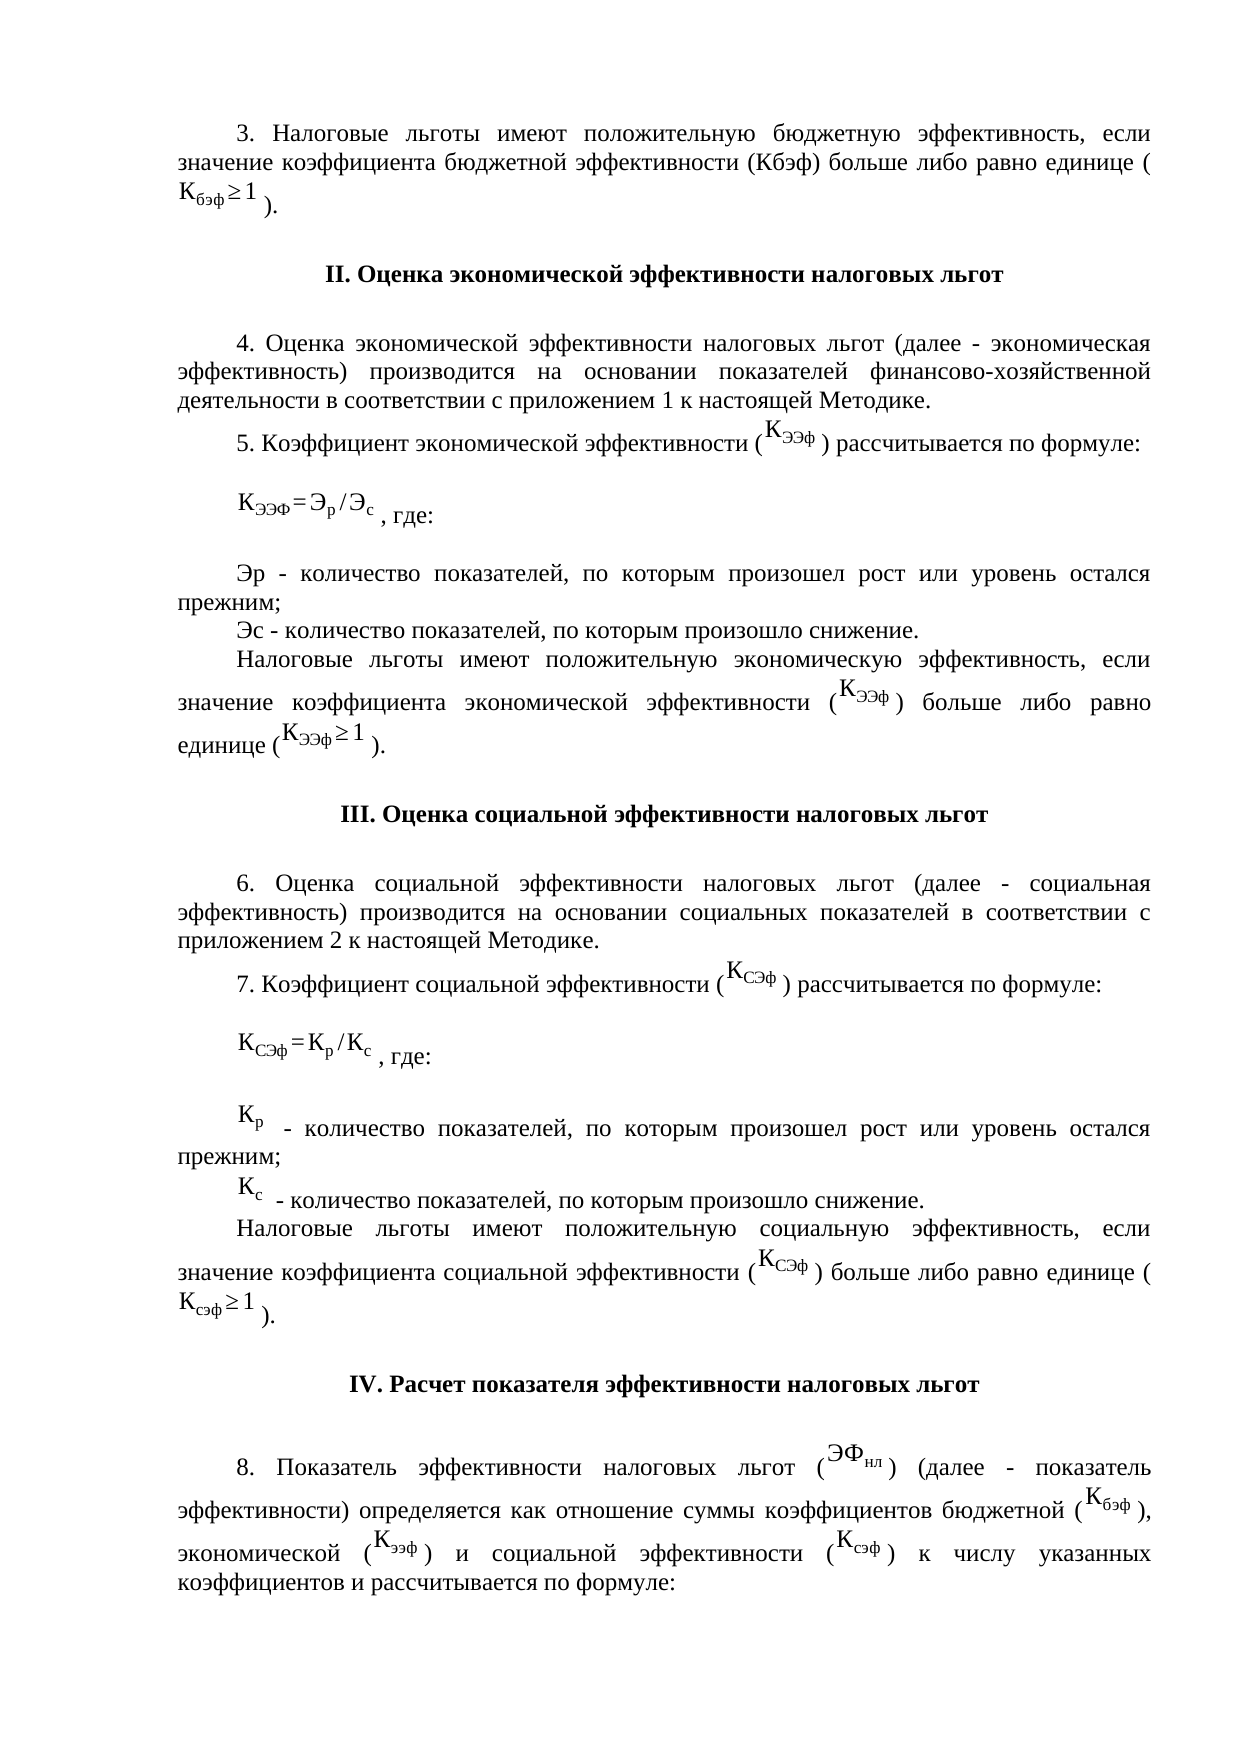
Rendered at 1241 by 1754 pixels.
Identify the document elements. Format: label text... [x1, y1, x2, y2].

text 7. Коэффициент социальной эффективности () рассчитывается по формуле: [177, 954, 1152, 997]
text II. Оценка экономической эффективности налоговых льгот [177, 259, 1152, 288]
text , где: [177, 486, 1152, 529]
text Эр - количество показателей, по которым произошел рост или уровень остался прежним; [177, 558, 1152, 615]
text Налоговые льготы имеют положительную экономическую эффективность, если значение коэффициента экономической эффективности () больше либо равно единице (). [177, 644, 1152, 759]
text III. Оценка социальной эффективности налоговых льгот [177, 799, 1152, 828]
text 8. Показатель эффективности налоговых льгот () (далее - показатель эффективности) определяется как отношение суммы коэффициентов бюджетной (), экономической () и социальной эффективности () к числу указанных коэффициентов и рассчитывается по формуле: [177, 1437, 1152, 1596]
text , где: [177, 1026, 1152, 1069]
text 3. Налоговые льготы имеют положительную бюджетную эффективность, если значение коэффициента бюджетной эффективности (Кбэф) больше либо равно единице (). [177, 118, 1152, 219]
text Эс - количество показателей, по которым произошло снижение. [177, 615, 1152, 644]
text - количество показателей, по которым произошел рост или уровень остался прежним; [177, 1098, 1152, 1170]
text IV. Расчет показателя эффективности налоговых льгот [177, 1369, 1152, 1397]
text Налоговые льготы имеют положительную социальную эффективность, если значение коэффициента социальной эффективности () больше либо равно единице (). [177, 1213, 1152, 1329]
text 5. Коэффициент экономической эффективности () рассчитывается по формуле: [177, 414, 1152, 457]
text 6. Оценка социальной эффективности налоговых льгот (далее - социальная эффективность) производится на основании социальных показателей в соответствии с приложением 2 к настоящей Методике. [177, 868, 1152, 954]
text - количество показателей, по которым произошло снижение. [177, 1170, 1152, 1213]
text 4. Оценка экономической эффективности налоговых льгот (далее - экономическая эффективность) производится на основании показателей финансово-хозяйственной деятельности в соответствии с приложением 1 к настоящей Методике. [177, 328, 1152, 414]
